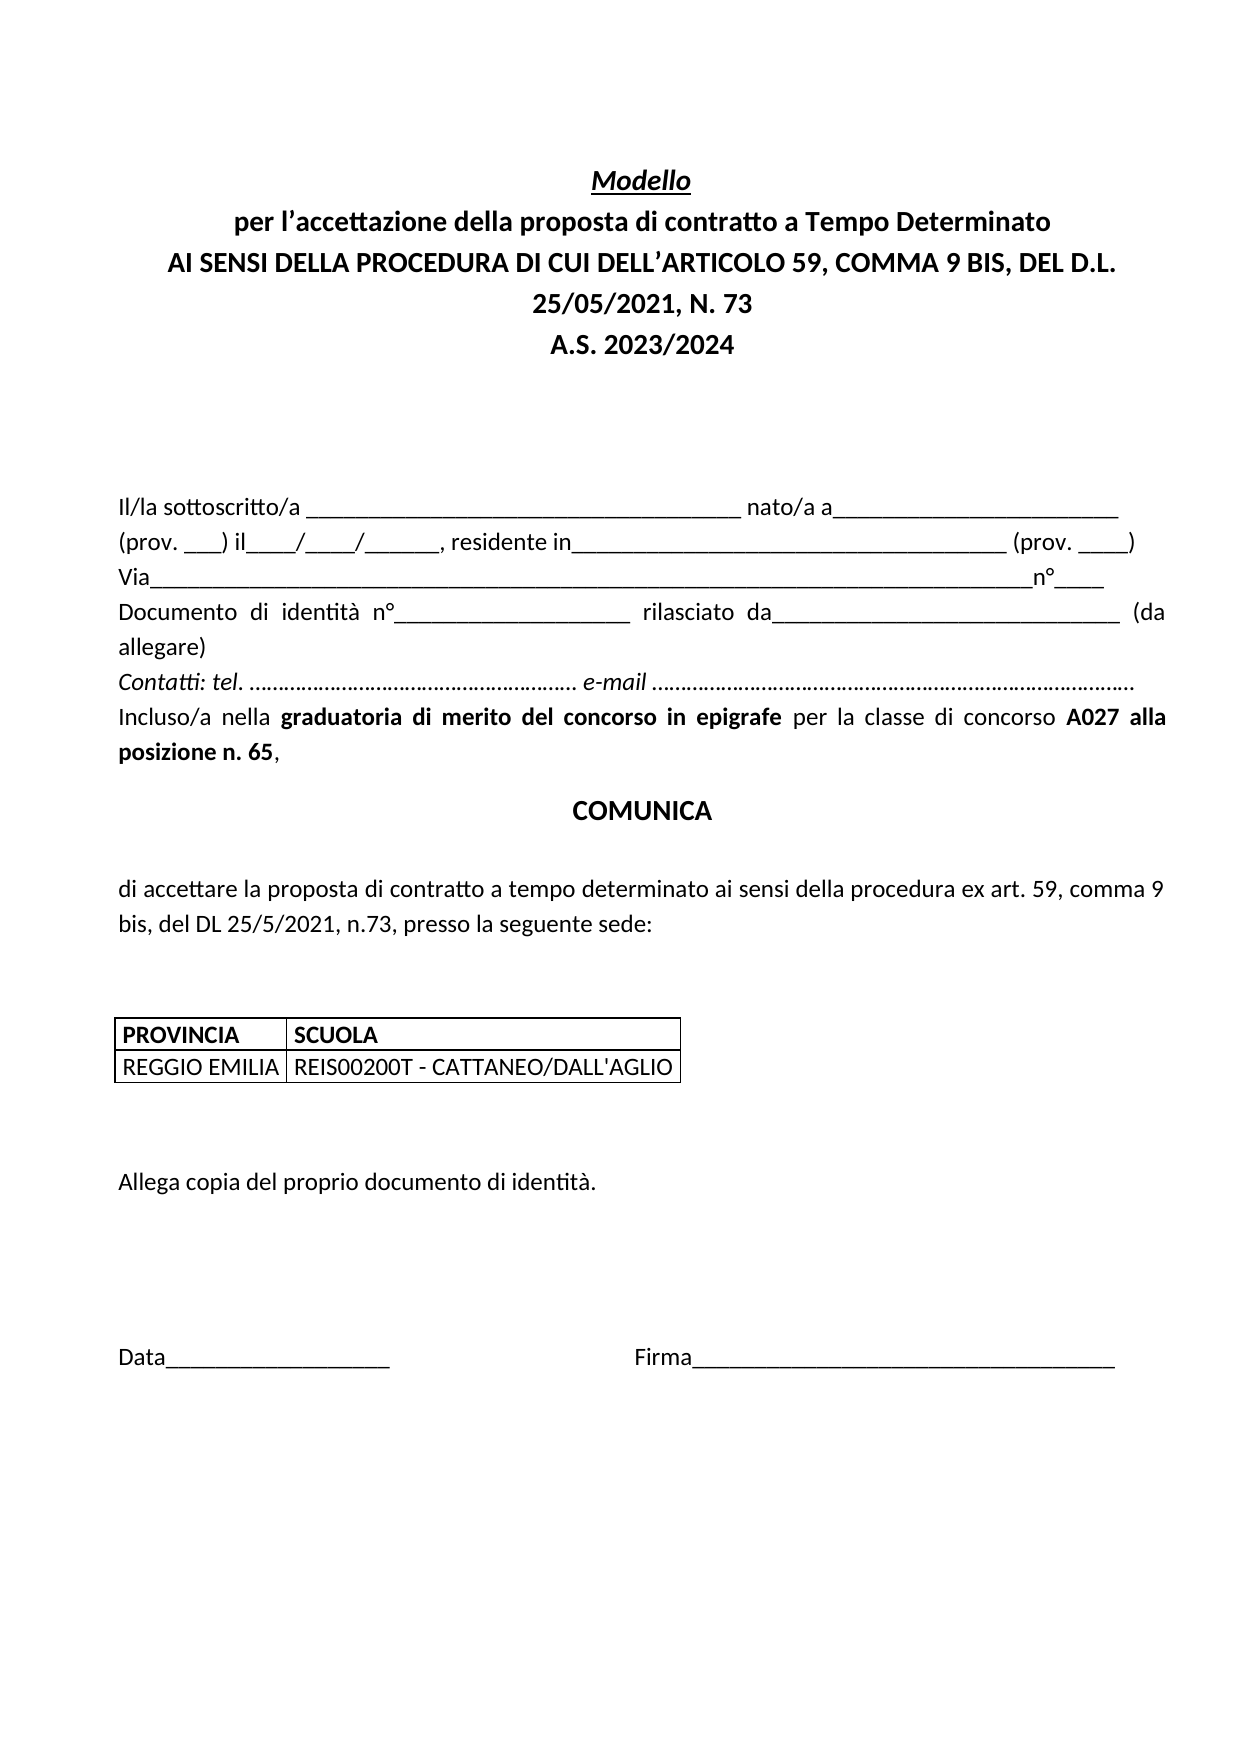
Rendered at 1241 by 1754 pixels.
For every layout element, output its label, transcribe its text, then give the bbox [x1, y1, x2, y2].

table_header PROVINCIA [116, 1019, 286, 1049]
text per l’accettazione della proposta di contratto a Tempo Determinato [118, 203, 1167, 239]
text AI SENSI DELLA PROCEDURA DI CUI DELL’ARTICOLO 59, COMMA 9 BIS, DEL D.L. 25/05/2021, N. 73 [118, 244, 1167, 321]
text (prov. ___) il____/____/______, residente in___________________________________ (prov. ____) [118, 526, 1167, 556]
text Via_______________________________________________________________________n°____ [118, 561, 1167, 591]
text Contatti: tel. ………………………………………………… e-mail ………………………………………………………………………… [118, 666, 1167, 696]
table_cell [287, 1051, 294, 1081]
text Il/la sottoscritto/a ___________________________________ nato/a a_______________________ [118, 491, 1167, 521]
text Allega copia del proprio documento di identità. [118, 1167, 1167, 1197]
text Incluso/a nella graduatoria di merito del concorso in epigrafe per la classe di concorso A027 alla posizione n. 65, [118, 701, 1167, 766]
table_cell REGGIO EMILIA [116, 1051, 286, 1081]
table_header SCUOLA [287, 1019, 680, 1049]
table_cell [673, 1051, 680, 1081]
text Data__________________ Firma__________________________________ [118, 1342, 1167, 1372]
text A.S. 2023/2024 [118, 326, 1167, 362]
text COMUNICA [118, 792, 1167, 827]
text Documento di identità n°___________________ rilasciato da____________________________ (da allegare) [118, 596, 1167, 661]
text di accettare la proposta di contratto a tempo determinato ai sensi della procedura ex art. 59, comma 9 bis, del DL 25/5/2021, n.73, presso la seguente sede: [118, 873, 1167, 939]
text Modello [118, 162, 1167, 198]
